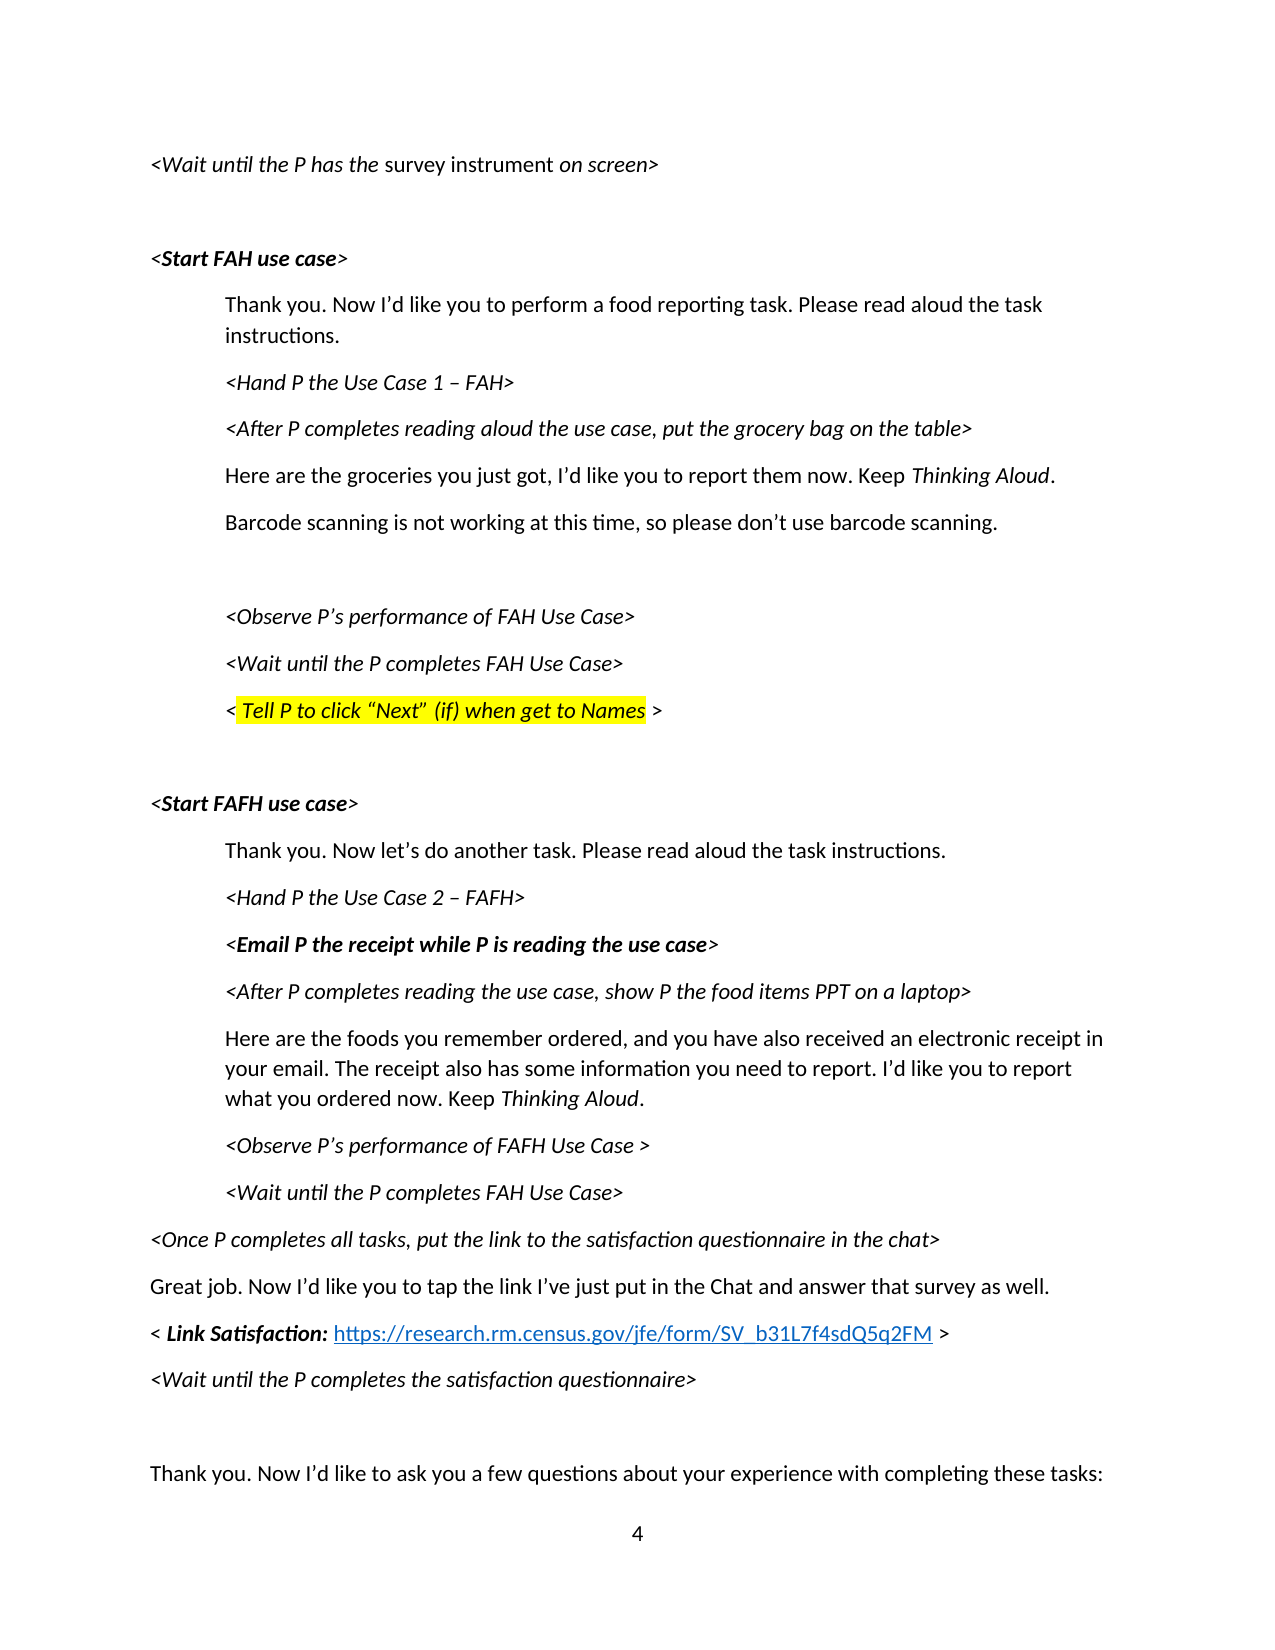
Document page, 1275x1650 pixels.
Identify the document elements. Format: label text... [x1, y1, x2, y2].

text < Tell P to click “Next” (if) when get to Names > [646, 696, 1125, 724]
text Thank you. Now I’d like to ask you a few questions about your experience with completing these tasks: [150, 1459, 1125, 1487]
text <Observe P’s performance of FAH Use Case> [225, 602, 1125, 630]
text <After P completes reading the use case, show P the food items PPT on a laptop> [225, 977, 1125, 1005]
text <Observe P’s performance of FAFH Use Case > [225, 1131, 1125, 1159]
text <Hand P the Use Case 1 – FAH> [225, 368, 1125, 396]
text Barcode scanning is not working at this time, so please don’t use barcode scanning. [225, 508, 1125, 536]
text <Email P the receipt while P is reading the use case> [225, 930, 1125, 958]
text < Link Satisfaction: https://research.rm.census.gov/jfe/form/SV_b31L7f4sdQ5q2FM > [150, 1319, 1125, 1347]
text <Hand P the Use Case 2 – FAFH> [225, 883, 1125, 911]
text <After P completes reading aloud the use case, put the grocery bag on the table> [225, 414, 1125, 443]
text <Wait until the P completes FAH Use Case> [225, 1178, 1125, 1206]
text <Wait until the P completes FAH Use Case> [225, 649, 1125, 677]
text <Wait until the P has the survey instrument on screen> [150, 150, 1125, 178]
text Thank you. Now I’d like you to perform a food reporting task. Please read aloud the task instructions. [225, 291, 1125, 349]
text <Start FAH use case> [150, 244, 1125, 272]
text Thank you. Now let’s do another task. Please read aloud the task instructions. [225, 836, 1125, 864]
text <Start FAFH use case> [150, 789, 1125, 818]
text <Wait until the P completes the satisfaction questionnaire> [150, 1366, 1125, 1394]
text Here are the groceries you just got, I’d like you to report them now. Keep Thinking Aloud. [225, 461, 1125, 489]
text Here are the foods you remember ordered, and you have also received an electronic receipt in your email. The receipt also has some information you need to report. I’d like you to report what you ordered now. Keep Thinking Aloud. [225, 1024, 1125, 1112]
text Great job. Now I’d like you to tap the link I’ve just put in the Chat and answer that survey as well. [150, 1272, 1125, 1300]
text <Once P completes all tasks, put the link to the satisfaction questionnaire in the chat> [150, 1225, 1125, 1253]
